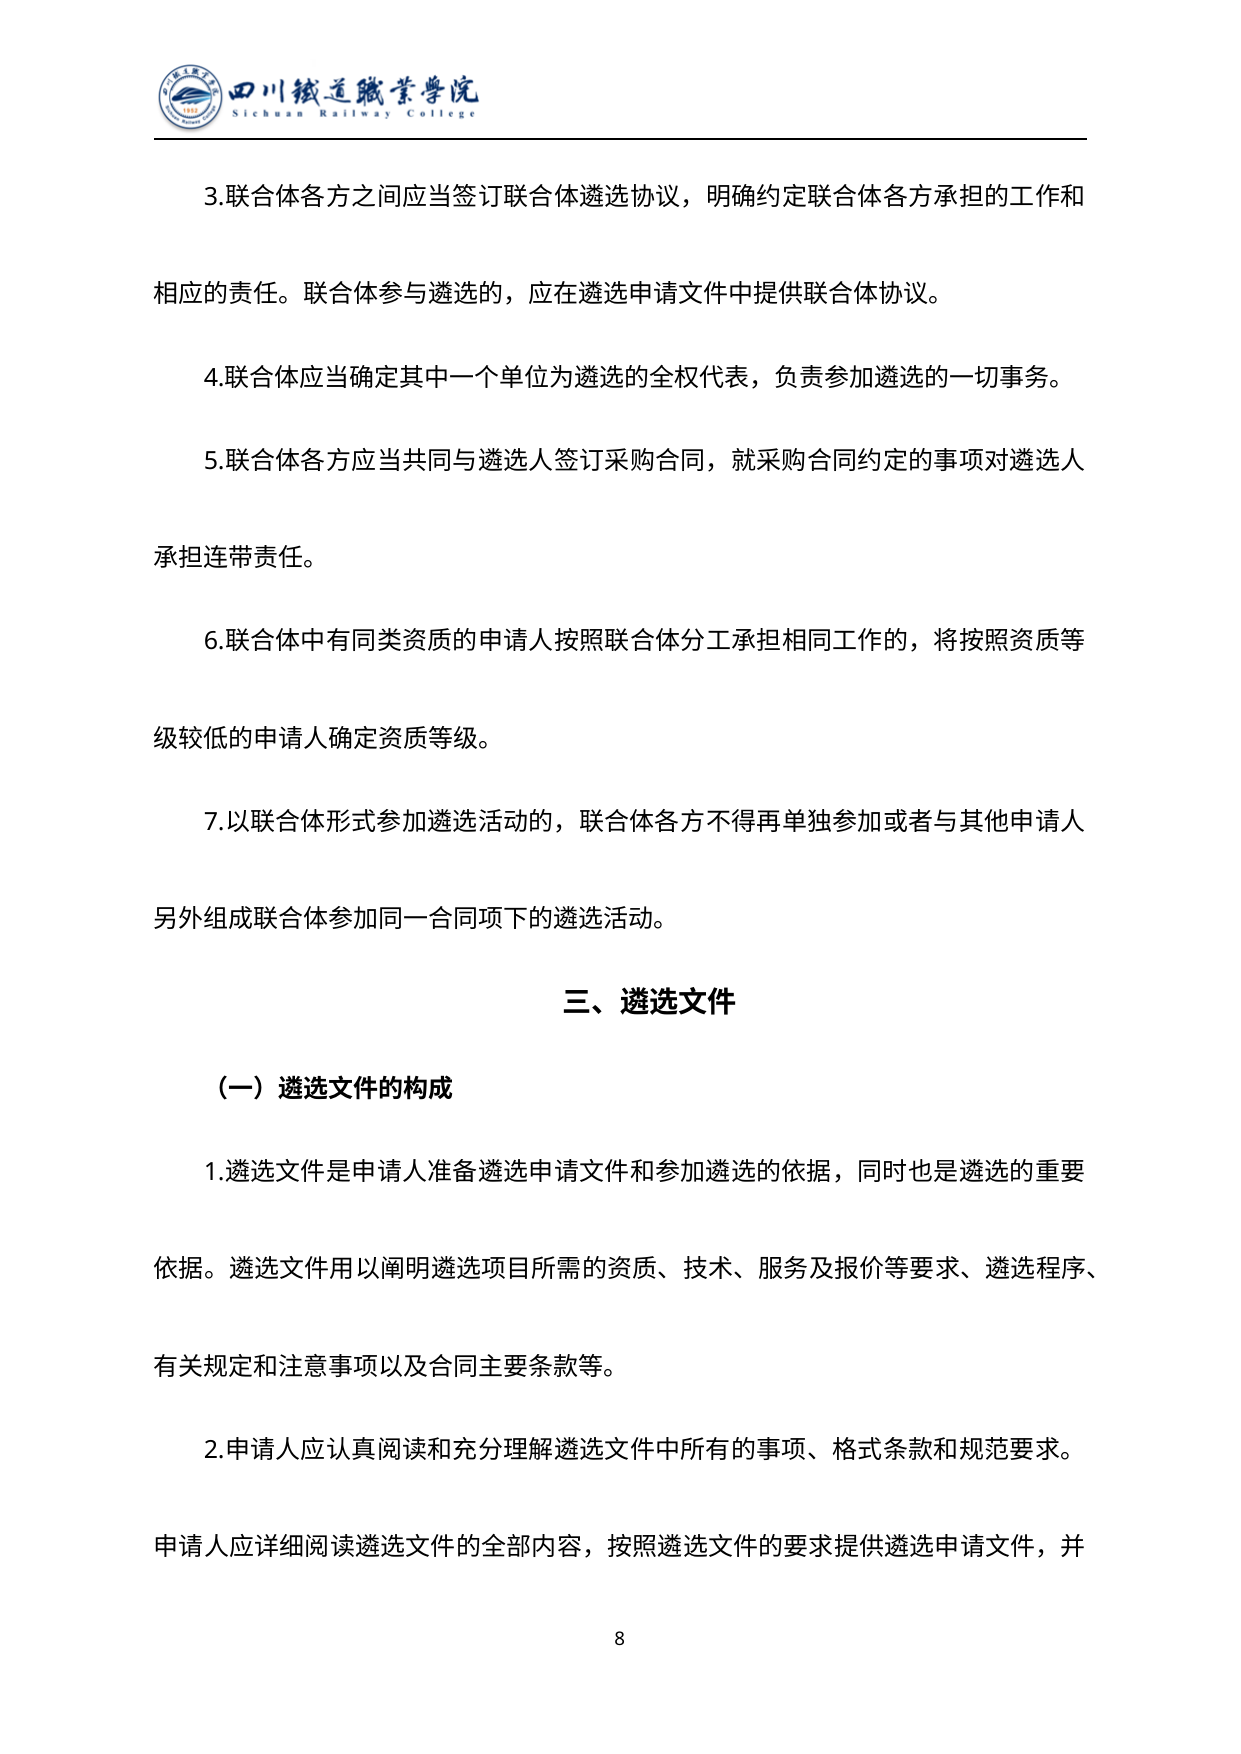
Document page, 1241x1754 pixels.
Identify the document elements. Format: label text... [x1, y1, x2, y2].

text 1.遴选文件是申请人准备遴选申请文件和参加遴选的依据，同时也是遴选的重要依据。遴选文件用以阐明遴选项目所需的资质、技术、服务及报价等要求、遴选程序、有关规定和注意事项以及合同主要条款等。 [153, 1137, 1087, 1397]
text 4.联合体应当确定其中一个单位为遴选的全权代表，负责参加遴选的一切事务。 [153, 343, 1087, 408]
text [153, 1415, 1087, 1577]
picture [153, 59, 485, 136]
text 三、遴选文件 [153, 968, 1087, 1033]
text 6.联合体中有同类资质的申请人按照联合体分工承担相同工作的，将按照资质等级较低的申请人确定资质等级。 [153, 606, 1087, 769]
text 7.以联合体形式参加遴选活动的，联合体各方不得再单独参加或者与其他申请人另外组成联合体参加同一合同项下的遴选活动。 [153, 787, 1087, 949]
text （一）遴选文件的构成 [153, 1054, 1087, 1119]
text 3.联合体各方之间应当签订联合体遴选协议，明确约定联合体各方承担的工作和相应的责任。联合体参与遴选的，应在遴选申请文件中提供联合体协议。 [153, 162, 1087, 324]
text 5.联合体各方应当共同与遴选人签订采购合同，就采购合同约定的事项对遴选人承担连带责任。 [153, 426, 1087, 588]
